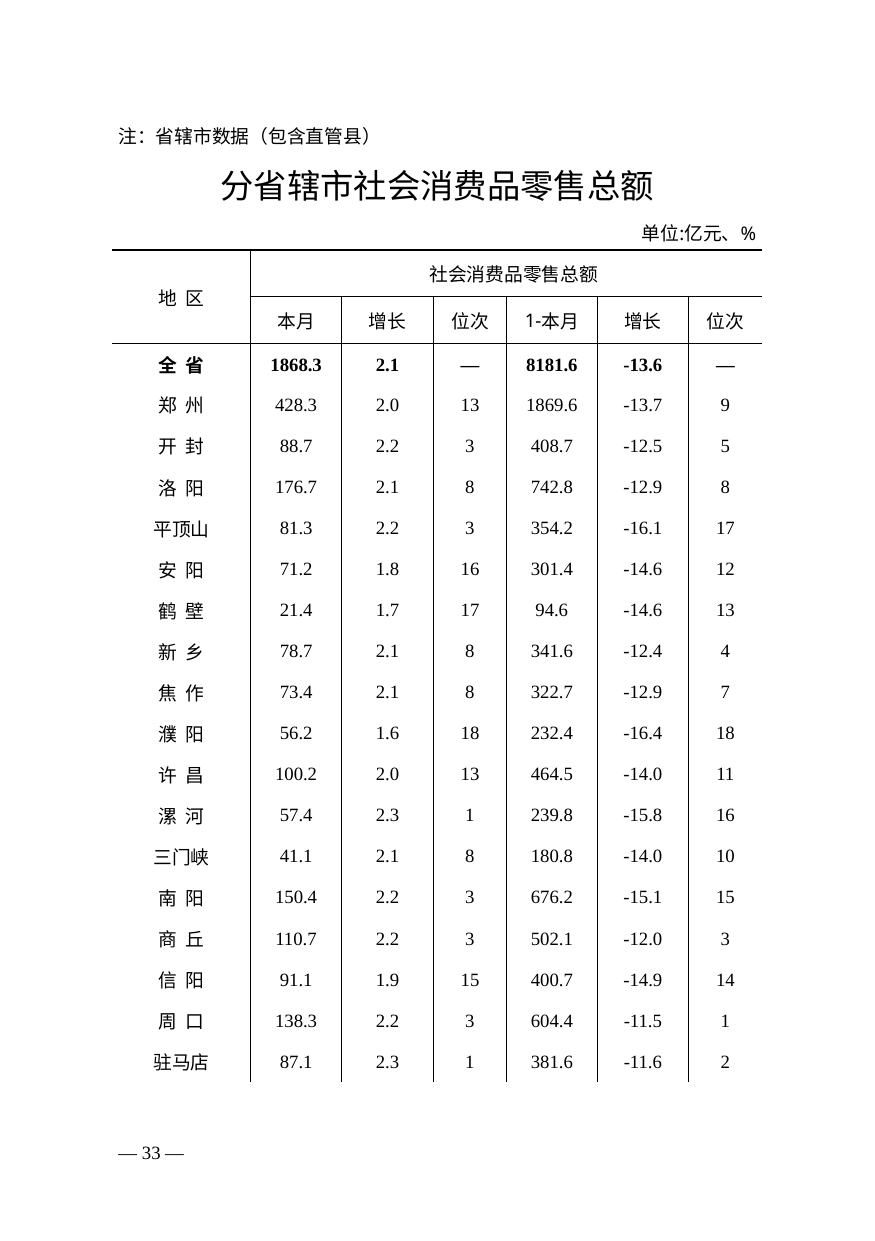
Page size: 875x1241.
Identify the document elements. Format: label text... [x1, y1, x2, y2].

table_cell 2.2 [342, 425, 433, 466]
table_cell 3 [434, 1000, 506, 1041]
table_cell 1.9 [342, 959, 433, 1000]
table_header 地 区 [112, 251, 250, 343]
table_cell 16 [689, 795, 762, 836]
table_cell 56.2 [251, 713, 341, 754]
table_cell 驻马店 [112, 1041, 250, 1082]
table_cell 138.3 [251, 1000, 341, 1041]
table_cell -12.0 [598, 918, 688, 959]
table_cell 濮 阳 [112, 713, 250, 754]
table_cell 7 [689, 672, 762, 713]
table_cell 4 [689, 631, 762, 672]
table_cell 1 [689, 1000, 762, 1041]
table_cell 12 [689, 549, 762, 589]
table_cell 3 [434, 918, 506, 959]
table_cell 464.5 [507, 754, 597, 795]
table_cell 17 [434, 590, 506, 631]
table_cell 13 [434, 754, 506, 795]
table_cell 10 [689, 836, 762, 877]
table_cell 全 省 [112, 344, 250, 384]
table_cell 平顶山 [112, 508, 250, 548]
table_cell 180.8 [507, 836, 597, 877]
table_cell 2.0 [342, 754, 433, 795]
table_cell 354.2 [507, 508, 597, 548]
table_cell 400.7 [507, 959, 597, 1000]
table_cell 洛 阳 [112, 466, 250, 507]
table_cell -13.6 [598, 344, 688, 384]
table_cell -14.0 [598, 836, 688, 877]
table_cell 2.1 [342, 344, 433, 384]
table_cell -12.9 [598, 672, 688, 713]
table_cell 176.7 [251, 466, 341, 507]
table_cell 8181.6 [507, 344, 597, 384]
table_cell -12.9 [598, 466, 688, 507]
table_cell 14 [689, 959, 762, 1000]
table_cell 3 [434, 877, 506, 918]
table_cell 8 [689, 466, 762, 507]
table_cell 100.2 [251, 754, 341, 795]
table_cell 1869.6 [507, 384, 597, 425]
table_cell 2.1 [342, 466, 433, 507]
table_cell 鹤 壁 [112, 590, 250, 631]
table_cell 8 [434, 466, 506, 507]
table_cell 2.0 [342, 384, 433, 425]
table_cell -12.4 [598, 631, 688, 672]
table_cell 增长 [342, 297, 433, 343]
table_cell — [689, 344, 762, 384]
table_cell 1.8 [342, 549, 433, 589]
table_cell -15.8 [598, 795, 688, 836]
table_cell 2.1 [342, 672, 433, 713]
table_cell 16 [434, 549, 506, 589]
table_cell 开 封 [112, 425, 250, 466]
table_cell 502.1 [507, 918, 597, 959]
table_cell 57.4 [251, 795, 341, 836]
table_cell 三门峡 [112, 836, 250, 877]
table_cell 9 [689, 384, 762, 425]
table_cell 周 口 [112, 1000, 250, 1041]
text 分省辖市社会消费品零售总额 [118, 152, 756, 216]
table_cell 许 昌 [112, 754, 250, 795]
table_cell 1-本月 [507, 297, 597, 343]
table_cell -11.5 [598, 1000, 688, 1041]
table_cell 2 [689, 1041, 762, 1082]
table_cell 1 [434, 1041, 506, 1082]
table_cell 南 阳 [112, 877, 250, 918]
table_cell 2.2 [342, 508, 433, 548]
table_cell 91.1 [251, 959, 341, 1000]
table_cell -14.9 [598, 959, 688, 1000]
table_cell 18 [434, 713, 506, 754]
table_cell 增长 [598, 297, 688, 343]
table_cell -12.5 [598, 425, 688, 466]
table_cell 381.6 [507, 1041, 597, 1082]
table_cell 8 [434, 836, 506, 877]
table_cell 商 丘 [112, 918, 250, 959]
text 注：省辖市数据（包含直管县） [118, 119, 756, 152]
table_cell — [434, 344, 506, 384]
table_cell 150.4 [251, 877, 341, 918]
table_cell 322.7 [507, 672, 597, 713]
table_cell 2.3 [342, 1041, 433, 1082]
table_cell 2.2 [342, 877, 433, 918]
table_cell 15 [434, 959, 506, 1000]
table_cell 1.6 [342, 713, 433, 754]
table_cell 信 阳 [112, 959, 250, 1000]
table_cell -14.0 [598, 754, 688, 795]
table_cell 2.3 [342, 795, 433, 836]
table_cell 87.1 [251, 1041, 341, 1082]
table_cell 焦 作 [112, 672, 250, 713]
table_cell 3 [434, 425, 506, 466]
table_cell 94.6 [507, 590, 597, 631]
table_cell 301.4 [507, 549, 597, 589]
table_cell 18 [689, 713, 762, 754]
table_cell 安 阳 [112, 549, 250, 589]
table_cell 428.3 [251, 384, 341, 425]
table_cell 13 [434, 384, 506, 425]
table_cell -14.6 [598, 590, 688, 631]
table_cell 71.2 [251, 549, 341, 589]
table_cell 新 乡 [112, 631, 250, 672]
table_cell 41.1 [251, 836, 341, 877]
table_cell 15 [689, 877, 762, 918]
table_cell 232.4 [507, 713, 597, 754]
table_cell 2.2 [342, 918, 433, 959]
table_cell -15.1 [598, 877, 688, 918]
table_cell 8 [434, 631, 506, 672]
table_cell 81.3 [251, 508, 341, 548]
table_header 社会消费品零售总额 [251, 251, 762, 296]
table_cell 676.2 [507, 877, 597, 918]
table_cell 3 [689, 918, 762, 959]
table_cell 1 [434, 795, 506, 836]
table_cell 1868.3 [251, 344, 341, 384]
table_cell -16.4 [598, 713, 688, 754]
text 单位:亿元、% [118, 216, 756, 249]
table_cell 78.7 [251, 631, 341, 672]
table_cell 2.1 [342, 836, 433, 877]
table_cell 2.1 [342, 631, 433, 672]
table_cell 604.4 [507, 1000, 597, 1041]
table_cell -13.7 [598, 384, 688, 425]
table_cell 13 [689, 590, 762, 631]
table_cell 位次 [434, 297, 506, 343]
table_cell -11.6 [598, 1041, 688, 1082]
table_cell 11 [689, 754, 762, 795]
table_cell 5 [689, 425, 762, 466]
table_cell 本月 [251, 297, 341, 343]
table_cell 408.7 [507, 425, 597, 466]
table_cell 漯 河 [112, 795, 250, 836]
table_cell 21.4 [251, 590, 341, 631]
table_cell 239.8 [507, 795, 597, 836]
table_cell 742.8 [507, 466, 597, 507]
table_cell 110.7 [251, 918, 341, 959]
table_cell 341.6 [507, 631, 597, 672]
table_cell 1.7 [342, 590, 433, 631]
table_cell 2.2 [342, 1000, 433, 1041]
table_cell 17 [689, 508, 762, 548]
table_cell -14.6 [598, 549, 688, 589]
table_cell 郑 州 [112, 384, 250, 425]
table_cell 8 [434, 672, 506, 713]
table_cell 3 [434, 508, 506, 548]
table_cell -16.1 [598, 508, 688, 548]
table_cell 73.4 [251, 672, 341, 713]
table_cell 88.7 [251, 425, 341, 466]
table_cell 位次 [689, 297, 762, 343]
